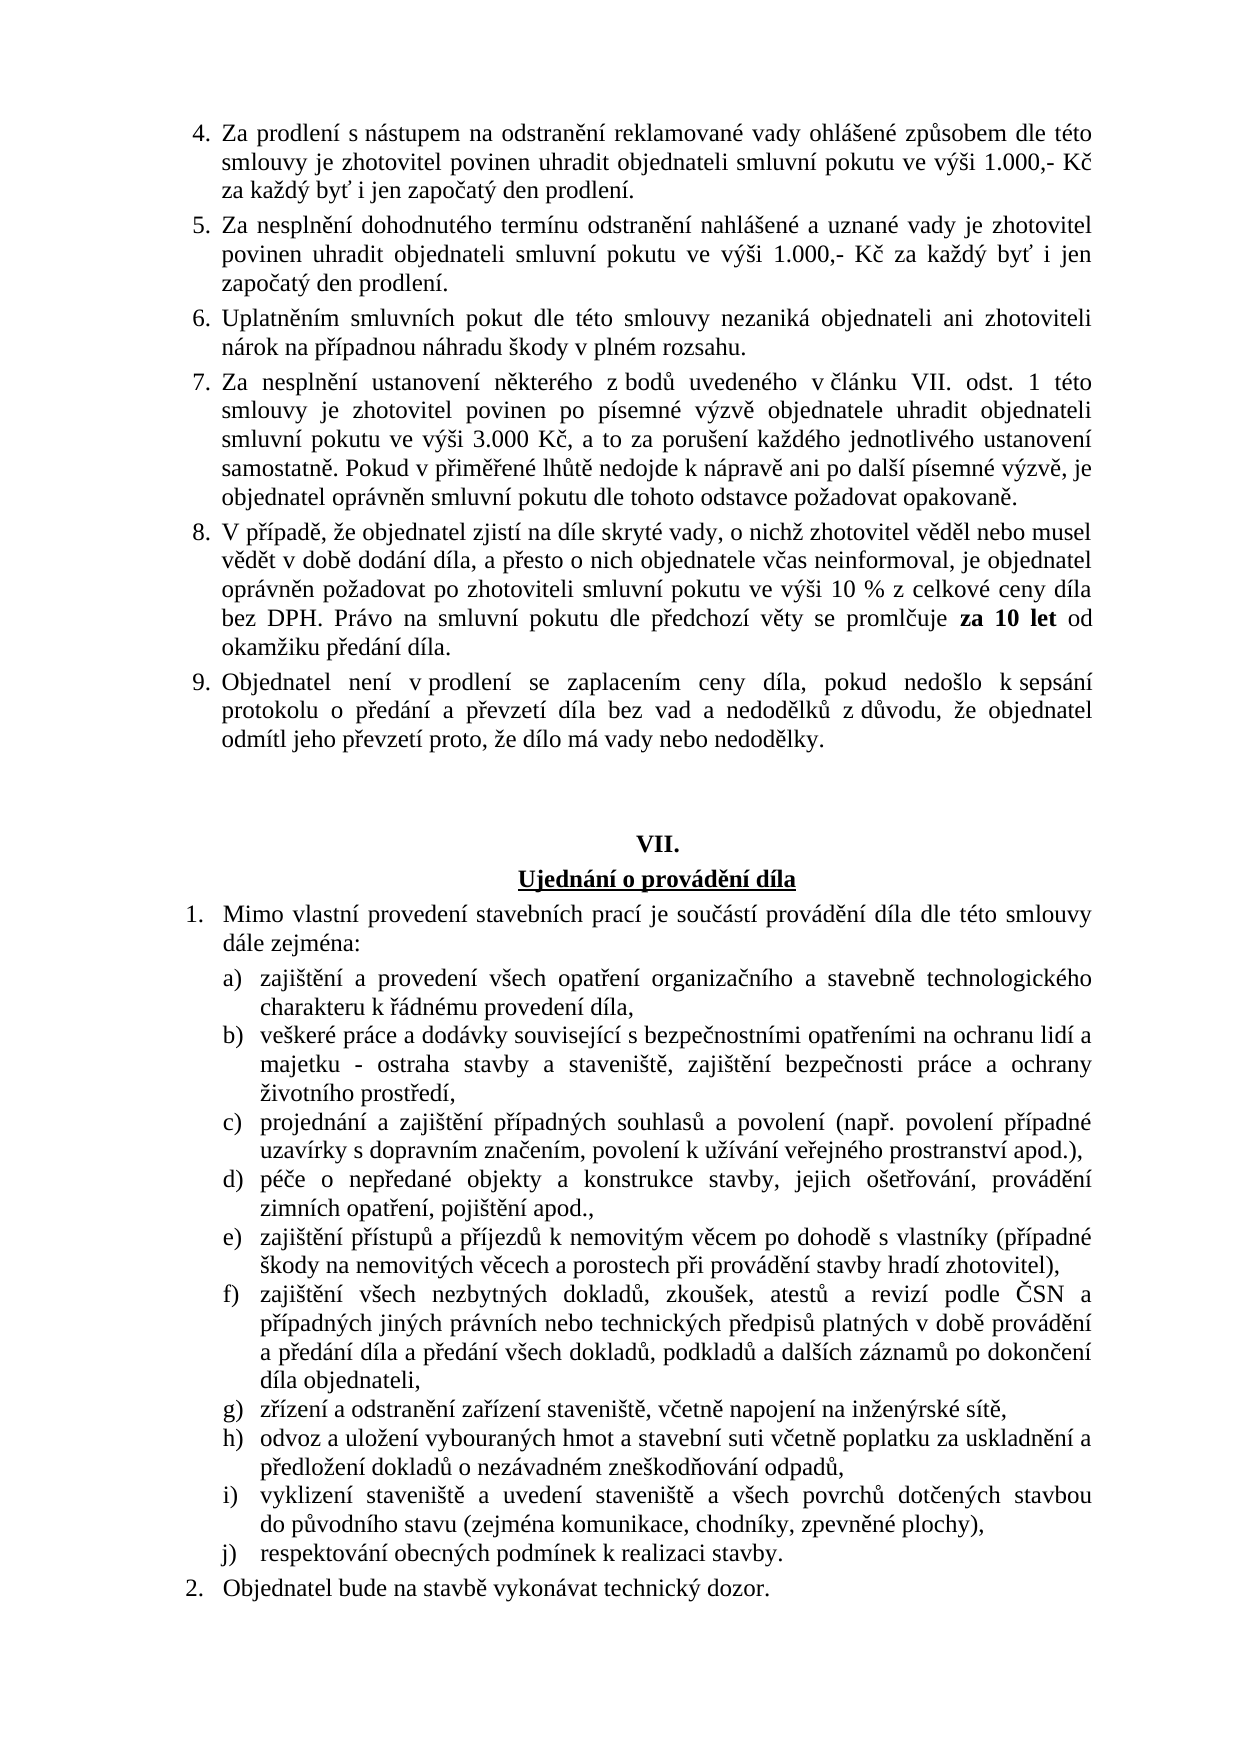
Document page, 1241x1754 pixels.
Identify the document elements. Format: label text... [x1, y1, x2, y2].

list zajištění přístupů a příjezdů k nemovitým věcem po dohodě s vlastníky (případné škody na nemovitých věcech a porostech při provádění stavby hradí zhotovitel), [223, 1222, 1093, 1279]
list odvoz a uložení vybouraných hmot a stavební suti včetně poplatku za uskladnění a předložení dokladů o nezávadném zneškodňování odpadů, [223, 1423, 1093, 1481]
list zajištění a provedení všech opatření organizačního a stavebně technologického charakteru k řádnému provedení díla, [223, 963, 1093, 1021]
list Objednatel bude na stavbě vykonávat technický dozor. [185, 1573, 1093, 1602]
text Ujednání o provádění díla [148, 864, 1093, 893]
list Objednatel není v prodlení se zaplacením ceny díla, pokud nedošlo k sepsání protokolu o předání a převzetí díla bez vad a nedodělků z důvodu, že objednatel odmítl jeho převzetí proto, že dílo má vady nebo nedodělky. [192, 667, 1093, 753]
list Za prodlení s nástupem na odstranění reklamované vady ohlášené způsobem dle této smlouvy je zhotovitel povinen uhradit objednateli smluvní pokutu ve výši 1.000,- Kč za každý byť i jen započatý den prodlení. [192, 118, 1093, 204]
list V případě, že objednatel zjistí na díle skryté vady, o nichž zhotovitel věděl nebo musel vědět v době dodání díla, a přesto o nich objednatele včas neinformoval, je objednatel oprávněn požadovat po zhotoviteli smluvní pokutu ve výši 10 % z celkové ceny díla bez DPH. Právo na smluvní pokutu dle předchozí věty se promlčuje za 10 let od okamžiku předání díla. [192, 517, 1093, 661]
list Za nesplnění ustanovení některého z bodů uvedeného v článku VII. odst. 1 této smlouvy je zhotovitel povinen po písemné výzvě objednatele uhradit objednateli smluvní pokutu ve výši 3.000 Kč, a to za porušení každého jednotlivého ustanovení samostatně. Pokud v přiměřené lhůtě nedojde k nápravě ani po další písemné výzvě, je objednatel oprávněn smluvní pokutu dle tohoto odstavce požadovat opakovaně. [192, 367, 1093, 511]
list vyklizení staveniště a uvedení staveniště a všech povrchů dotčených stavbou do původního stavu (zejména komunikace, chodníky, zpevněné plochy), [223, 1481, 1093, 1538]
list respektování obecných podmínek k realizaci stavby. [221, 1538, 1093, 1567]
text VII. [223, 829, 1093, 858]
list zajištění všech nezbytných dokladů, zkoušek, atestů a revizí podle ČSN a případných jiných právních nebo technických předpisů platných v době provádění a předání díla a předání všech dokladů, podkladů a dalších záznamů po dokončení díla objednateli, [223, 1279, 1093, 1394]
list veškeré práce a dodávky související s bezpečnostními opatřeními na ochranu lidí a majetku - ostraha stavby a staveniště, zajištění bezpečnosti práce a ochrany životního prostředí, [223, 1021, 1093, 1107]
list Za nesplnění dohodnutého termínu odstranění nahlášené a uznané vady je zhotovitel povinen uhradit objednateli smluvní pokutu ve výši 1.000,- Kč za každý byť i jen započatý den prodlení. [192, 211, 1093, 297]
list Mimo vlastní provedení stavebních prací je součástí provádění díla dle této smlouvy dále zejména: [185, 899, 1093, 957]
list projednání a zajištění případných souhlasů a povolení (např. povolení případné uzavírky s dopravním značením, povolení k užívání veřejného prostranství apod.), [223, 1107, 1093, 1164]
list péče o nepředané objekty a konstrukce stavby, jejich ošetřování, provádění zimních opatření, pojištění apod., [223, 1164, 1093, 1222]
list zřízení a odstranění zařízení staveniště, včetně napojení na inženýrské sítě, [223, 1394, 1093, 1423]
list Uplatněním smluvních pokut dle této smlouvy nezaniká objednateli ani zhotoviteli nárok na případnou náhradu škody v plném rozsahu. [192, 303, 1093, 361]
